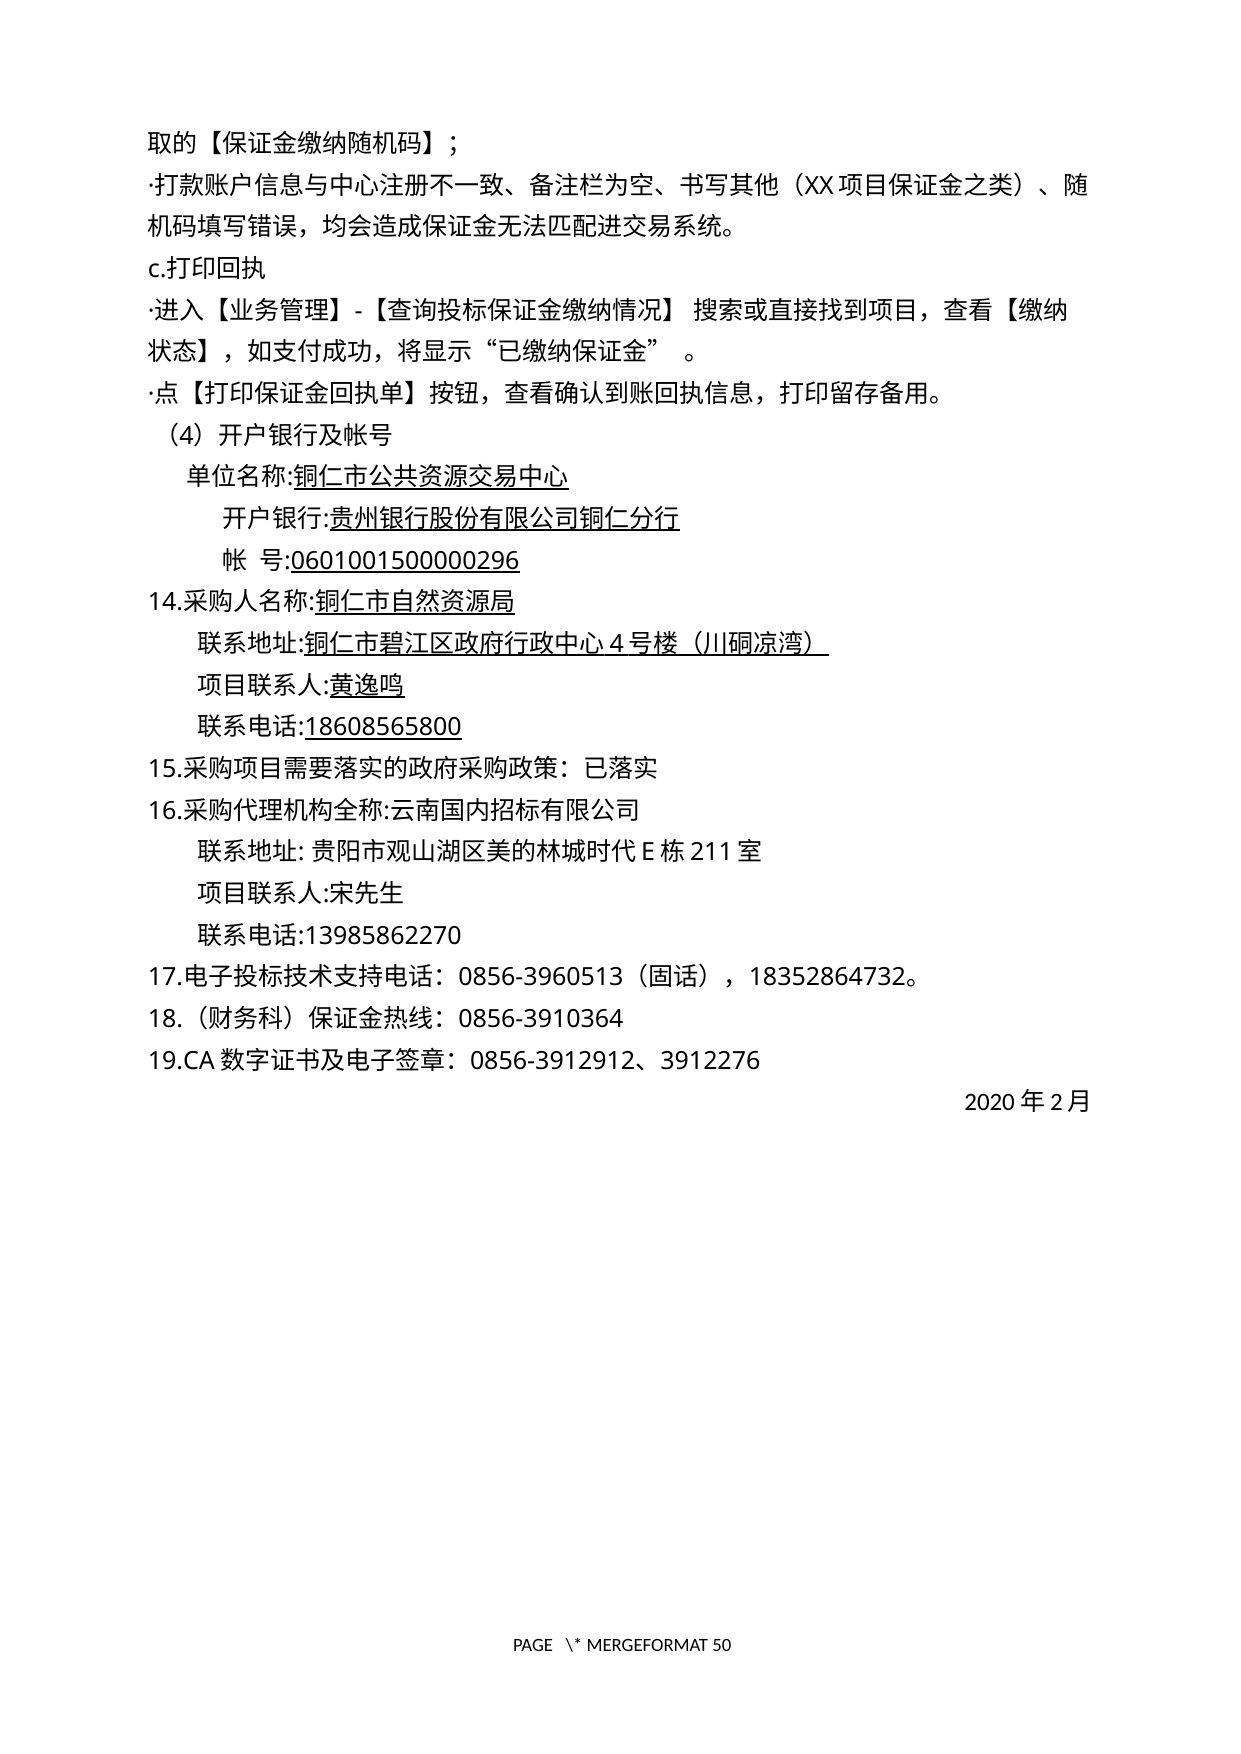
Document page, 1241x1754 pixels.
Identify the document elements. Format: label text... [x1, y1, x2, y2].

text 项目联系人:宋先生 [148, 868, 1092, 910]
text （4）开户银行及帐号 [148, 410, 1092, 451]
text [148, 118, 1092, 410]
text 联系电话:18608565800 [148, 701, 1092, 743]
text 开户银行:贵州银行股份有限公司铜仁分行 [148, 493, 1092, 535]
text 单位名称:铜仁市公共资源交易中心 [148, 451, 1092, 493]
text 项目联系人:黄逸鸣 [148, 660, 1092, 701]
text 联系电话:13985862270 [148, 910, 1092, 951]
text 联系地址:铜仁市碧江区政府行政中心4号楼（川硐凉湾） [148, 618, 1092, 660]
text 14.采购人名称:铜仁市自然资源局 [148, 576, 1092, 618]
text 16.采购代理机构全称:云南国内招标有限公司 [148, 785, 1092, 826]
text 帐 号:0601001500000296 [148, 535, 1092, 576]
text 2020年2月 [148, 1076, 1092, 1118]
text 15.采购项目需要落实的政府采购政策：已落实 [148, 743, 1092, 785]
list 电子投标技术支持电话：0856-3960513（固话），18352864732。 18.（财务科）保证金热线：0856-3910364 19.CA数字证书及电子签章：0856-3912912、3912276 [148, 951, 1092, 1076]
text 联系地址: 贵阳市观山湖区美的林城时代E栋211室 [148, 826, 1092, 868]
